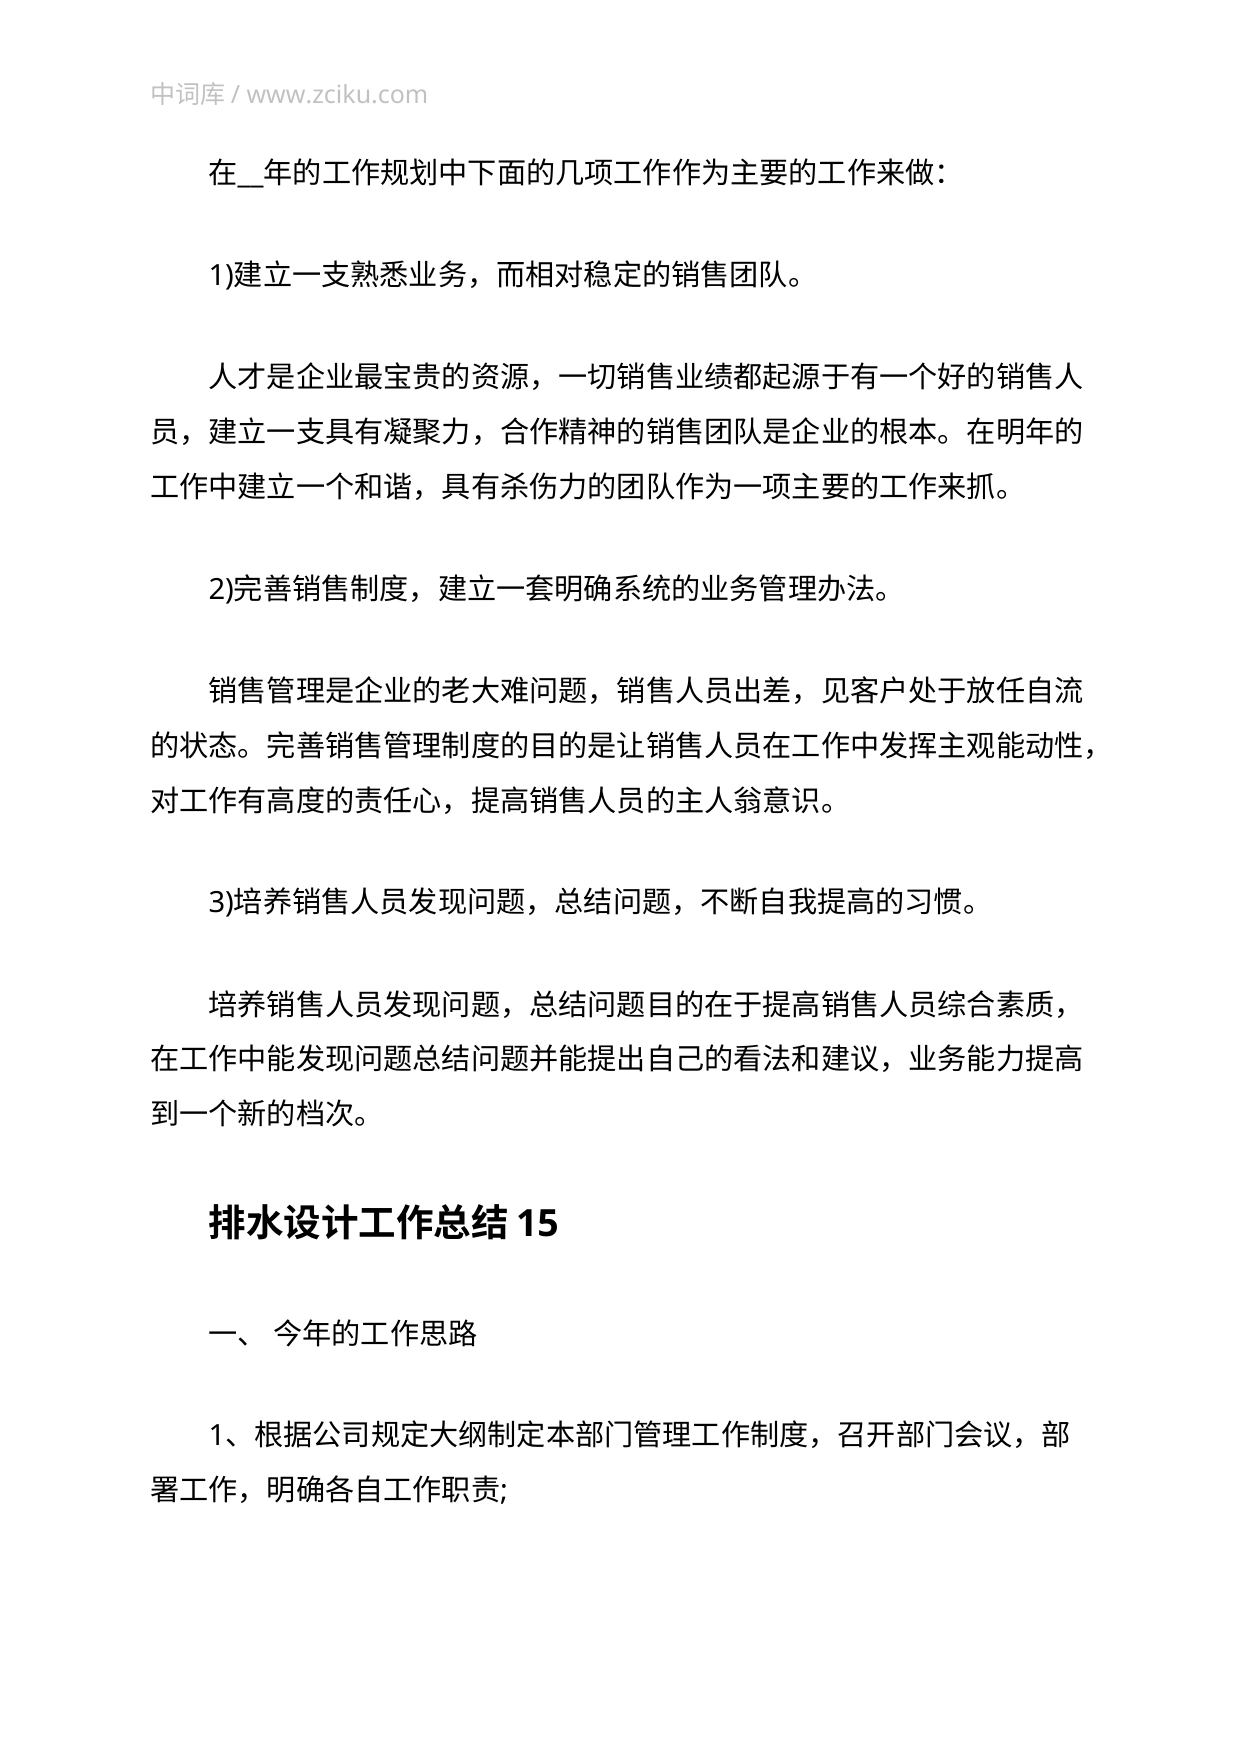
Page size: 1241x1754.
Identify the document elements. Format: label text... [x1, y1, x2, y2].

text 2)完善销售制度，建立一套明确系统的业务管理办法。 [150, 566, 1090, 608]
text 排水设计工作总结15 [150, 1193, 1090, 1247]
text 3)培养销售人员发现问题，总结问题，不断自我提高的习惯。 [150, 879, 1090, 921]
text 人才是企业最宝贵的资源，一切销售业绩都起源于有一个好的销售人员，建立一支具有凝聚力，合作精神的销售团队是企业的根本。在明年的工作中建立一个和谐，具有杀伤力的团队作为一项主要的工作来抓。 [150, 354, 1090, 506]
text 1、根据公司规定大纲制定本部门管理工作制度，召开部门会议，部署工作，明确各自工作职责; [150, 1412, 1090, 1509]
text 一、 今年的工作思路 [150, 1310, 1090, 1352]
text 1)建立一支熟悉业务，而相对稳定的销售团队。 [150, 252, 1090, 294]
text 销售管理是企业的老大难问题，销售人员出差，见客户处于放任自流的状态。完善销售管理制度的目的是让销售人员在工作中发挥主观能动性，对工作有高度的责任心，提高销售人员的主人翁意识。 [150, 667, 1090, 819]
text 培养销售人员发现问题，总结问题目的在于提高销售人员综合素质，在工作中能发现问题总结问题并能提出自己的看法和建议，业务能力提高到一个新的档次。 [150, 981, 1090, 1133]
text 在__年的工作规划中下面的几项工作作为主要的工作来做： [150, 150, 1090, 192]
